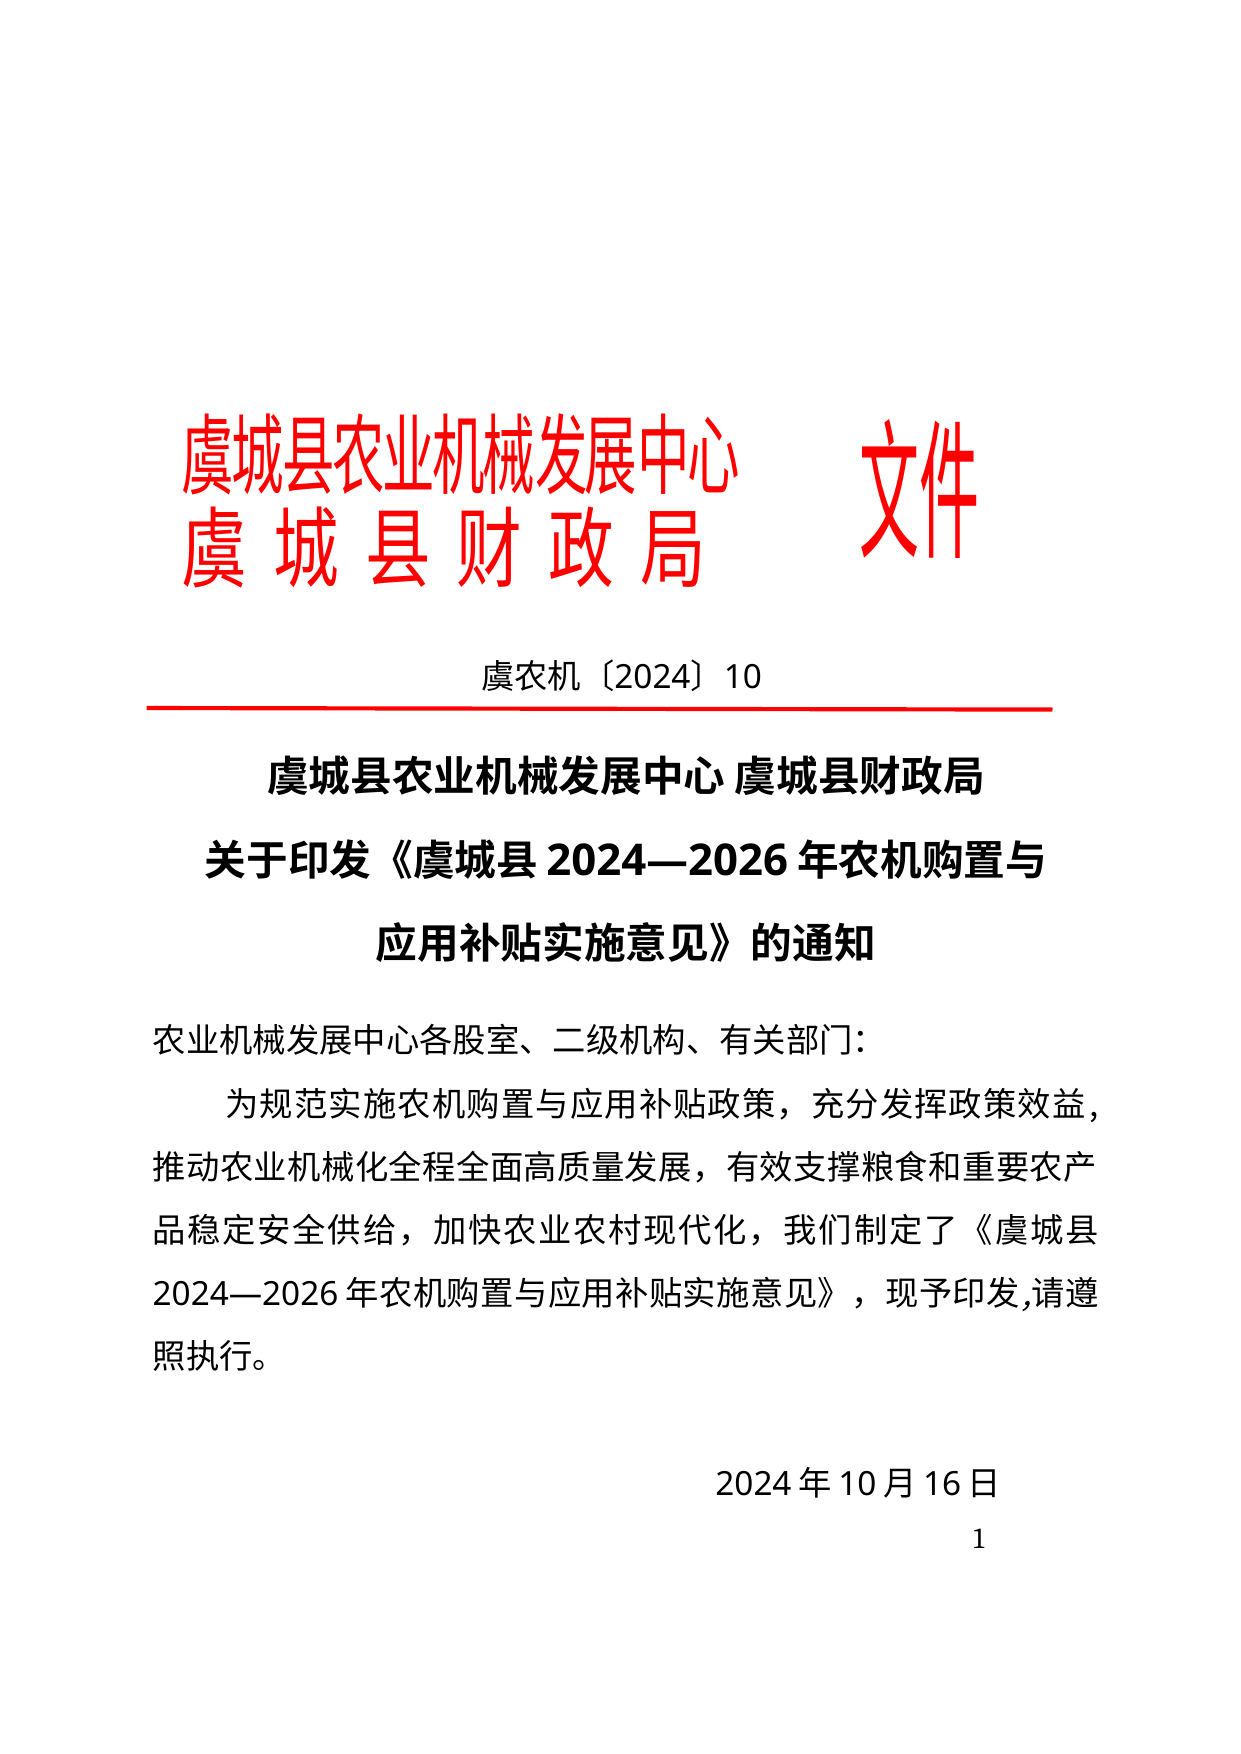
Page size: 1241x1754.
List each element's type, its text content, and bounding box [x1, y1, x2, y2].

text 虞城县农业机械发展中心 虞城县财政局 [152, 724, 1099, 808]
text 2024年10月16日 [152, 1445, 1099, 1508]
text 农业机械发展中心各股室、二级机构、有关部门： [152, 1002, 1099, 1066]
text 关于印发《虞城县2024—2026年农机购置与 应用补贴实施意见》的通知 [152, 808, 1099, 975]
text 为规范实施农机购置与应用补贴政策，充分发挥政策效益, 推动农业机械化全程全面高质量发展，有效支撑粮食和重要农产 品稳定安全供给，加快农业农村现代化，我们制定了《虞城县 2024—2026年农机购置与应用补贴实施意见》，现予印发,请遵照执行。 [152, 1066, 1099, 1382]
